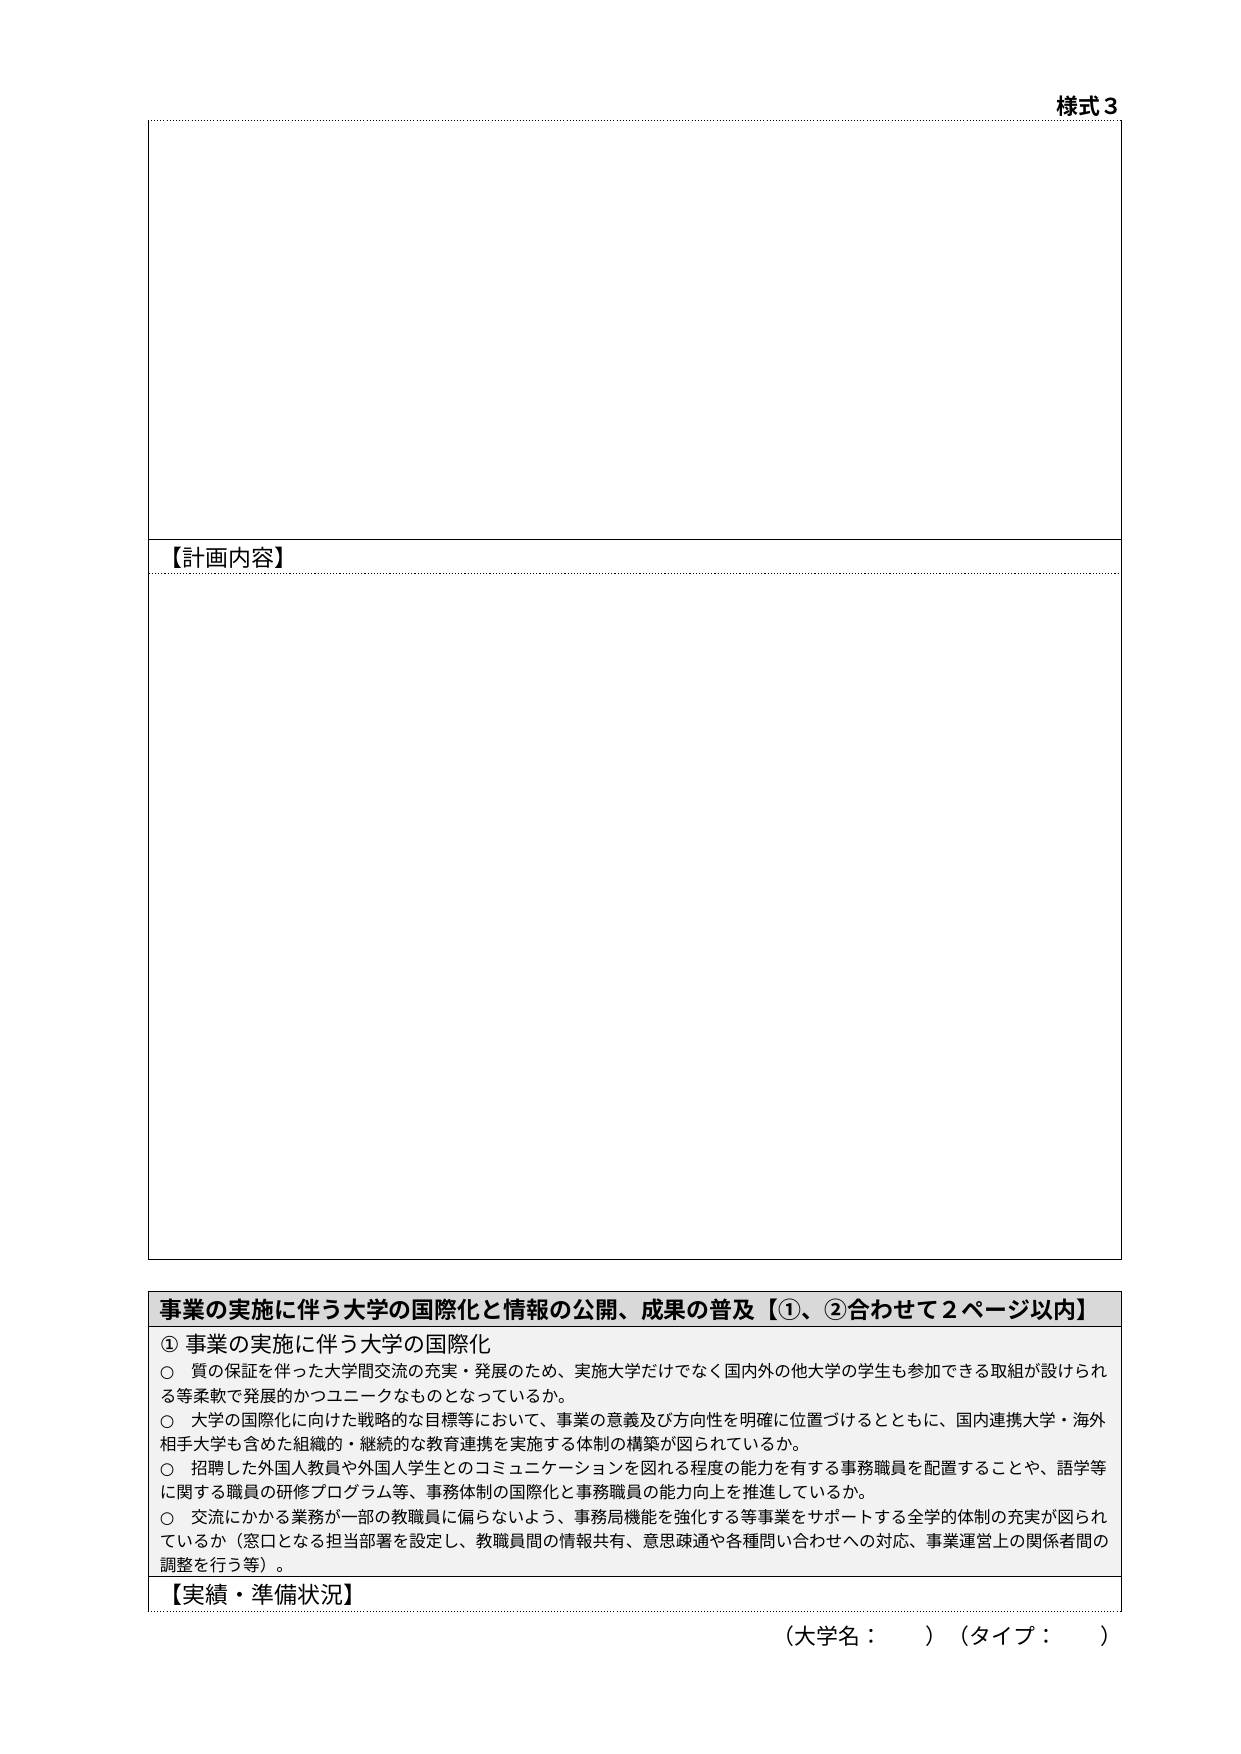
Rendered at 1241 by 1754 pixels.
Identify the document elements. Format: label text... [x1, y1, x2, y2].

table_cell ① 事業の実施に伴う大学の国際化 ○ 質の保証を伴った大学間交流の充実・発展のため、実施大学だけでなく国内外の他大学の学生も参加できる取組が設けられる等柔軟で発展的かつユニークなものとなっているか。 ○ 大学の国際化に向けた戦略的な目標等において、事業の意義及び方向性を明確に位置づけるとともに、国内連携大学・海外相手大学も含めた組織的・継続的な教育連携を実施する体制の構築が図られているか。 ○ 招聘した外国人教員や外国人学生とのコミュニケーションを図れる程度の能力を有する事務職員を配置することや、語学等に関する職員の研修プログラム等、事務体制の国際化と事務職員の能力向上を推進しているか。 ○ 交流にかかる業務が一部の教職員に偏らないよう、事務局機能を強化する等事業をサポートする全学的体制の充実が図られているか（窓口となる担当部署を設定し、教職員間の情報共有、意思疎通や各種問い合わせへの対応、事業運営上の関係者間の調整を行う等）。 [149, 1327, 1121, 1576]
table_cell 【計画内容】 [149, 540, 1121, 573]
table_header 事業の実施に伴う大学の国際化と情報の公開、成果の普及【①、②合わせて２ページ以内】 [149, 1292, 1121, 1326]
table_cell [149, 120, 1121, 538]
table_cell 【実績・準備状況】 [149, 1577, 1121, 1611]
table_cell [149, 573, 1121, 1259]
